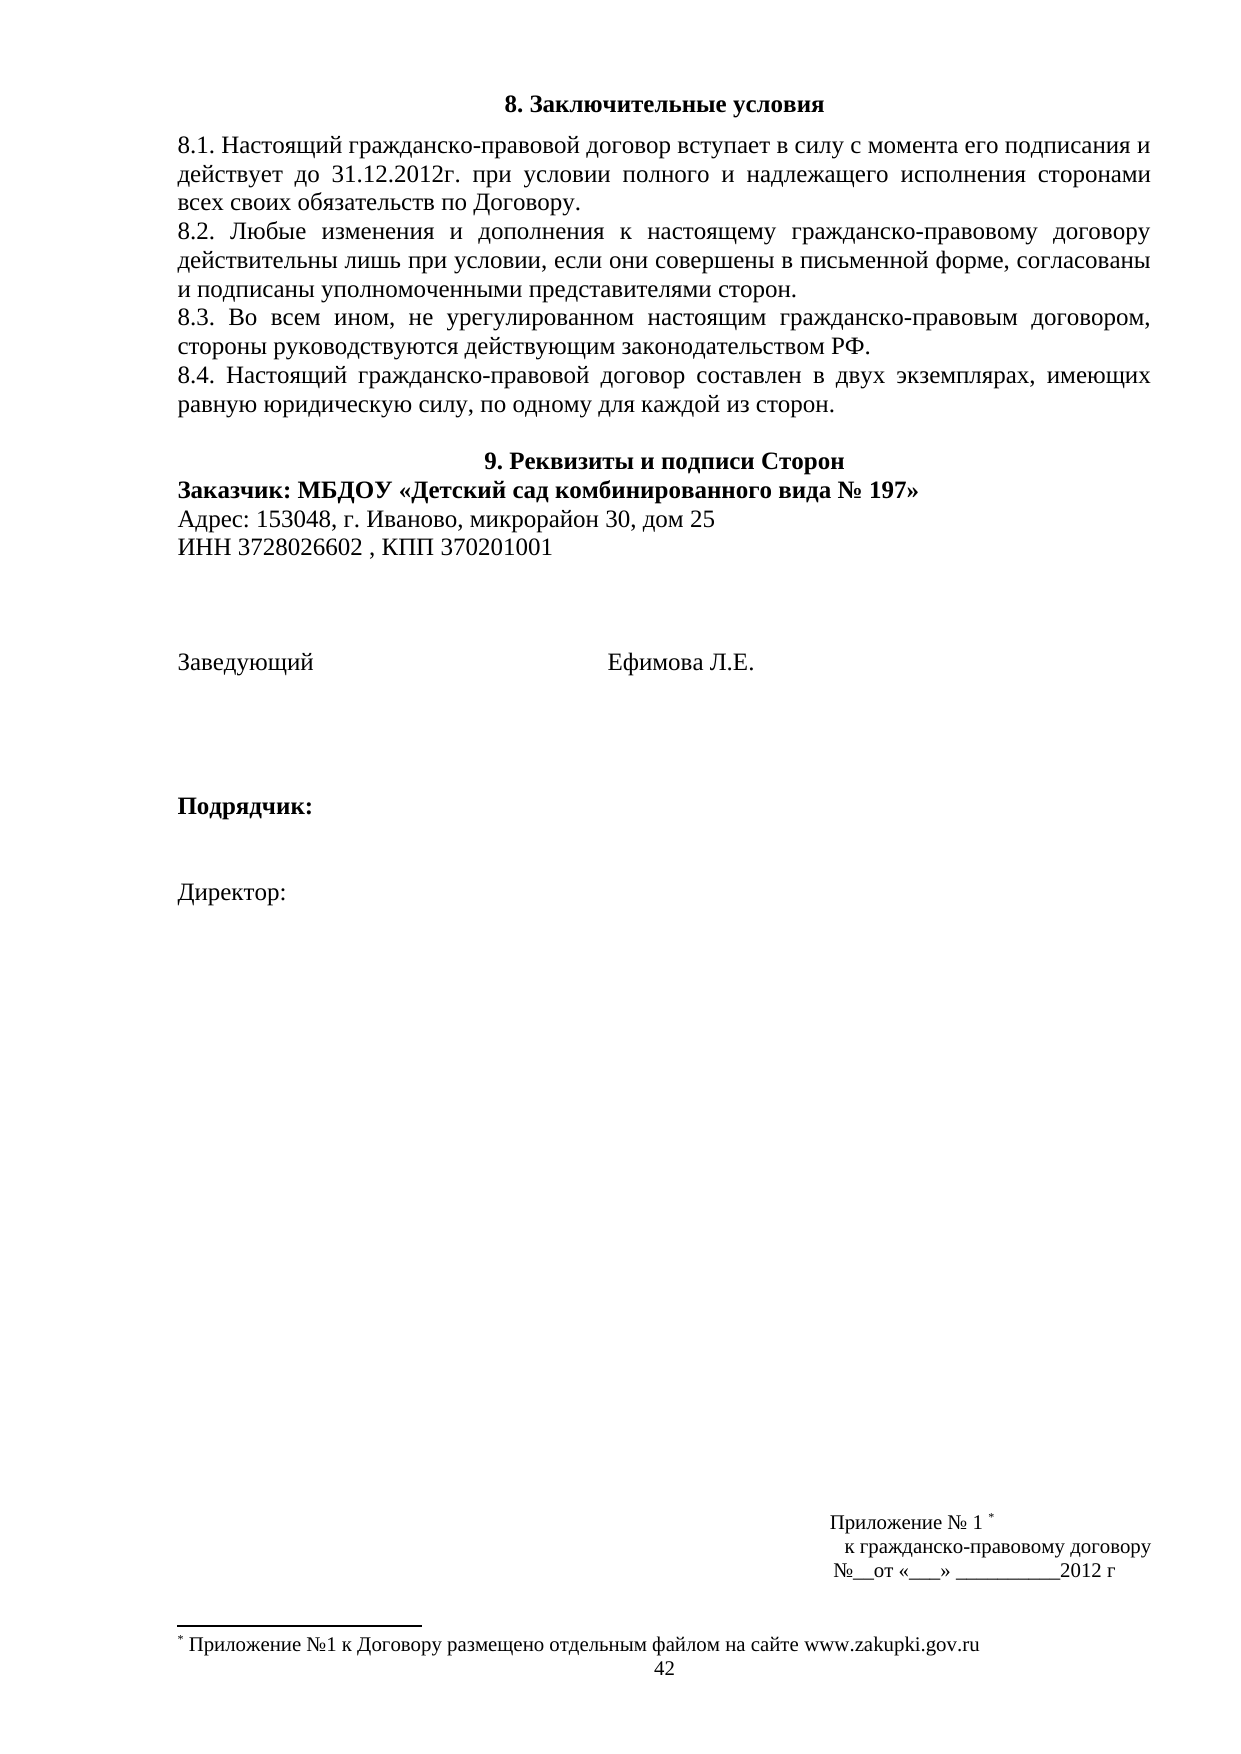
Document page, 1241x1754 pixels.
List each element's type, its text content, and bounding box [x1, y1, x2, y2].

text 9. Реквизиты и подписи Сторон [177, 446, 1152, 475]
text ИНН 3728026602 , КПП 370201001 [177, 532, 1152, 561]
text Заведующий Ефимова Л.Е. [177, 647, 1152, 676]
text к гражданско-правовому договору [177, 1534, 1152, 1558]
text Подрядчик: [177, 791, 1152, 820]
text 8.1. Настоящий гражданско-правовой договор вступает в силу с момента его подписания и действует до 31.12.2012г. при условии полного и надлежащего исполнения сторонами всех своих обязательств по Договору. [177, 130, 1152, 216]
text 8.3. Во всем ином, не урегулированном настоящим гражданско-правовым договором, стороны руководствуются действующим законодательством РФ. [177, 302, 1152, 360]
text 8. Заключительные условия [177, 89, 1152, 117]
text Приложение № 1 [177, 1510, 1152, 1534]
text Адрес: . Иваново, микрорайон 30, дом 25 [177, 504, 1152, 532]
text Заказчик: МБДОУ «Детский сад комбинированного вида № 197» [177, 475, 1152, 504]
text Директор: [177, 877, 1152, 906]
text 8.2. Любые изменения и дополнения к настоящему гражданско-правовому договору действительны лишь при условии, если они совершены в письменной форме, согласованы и подписаны уполномоченными представителями сторон. [177, 216, 1152, 302]
text 8.4. Настоящий гражданско-правовой договор составлен в двух экземплярах, имеющих равную юридическую силу, по одному для каждой из сторон. [177, 360, 1152, 417]
text №__от «___» __________2012 г [177, 1558, 1152, 1582]
